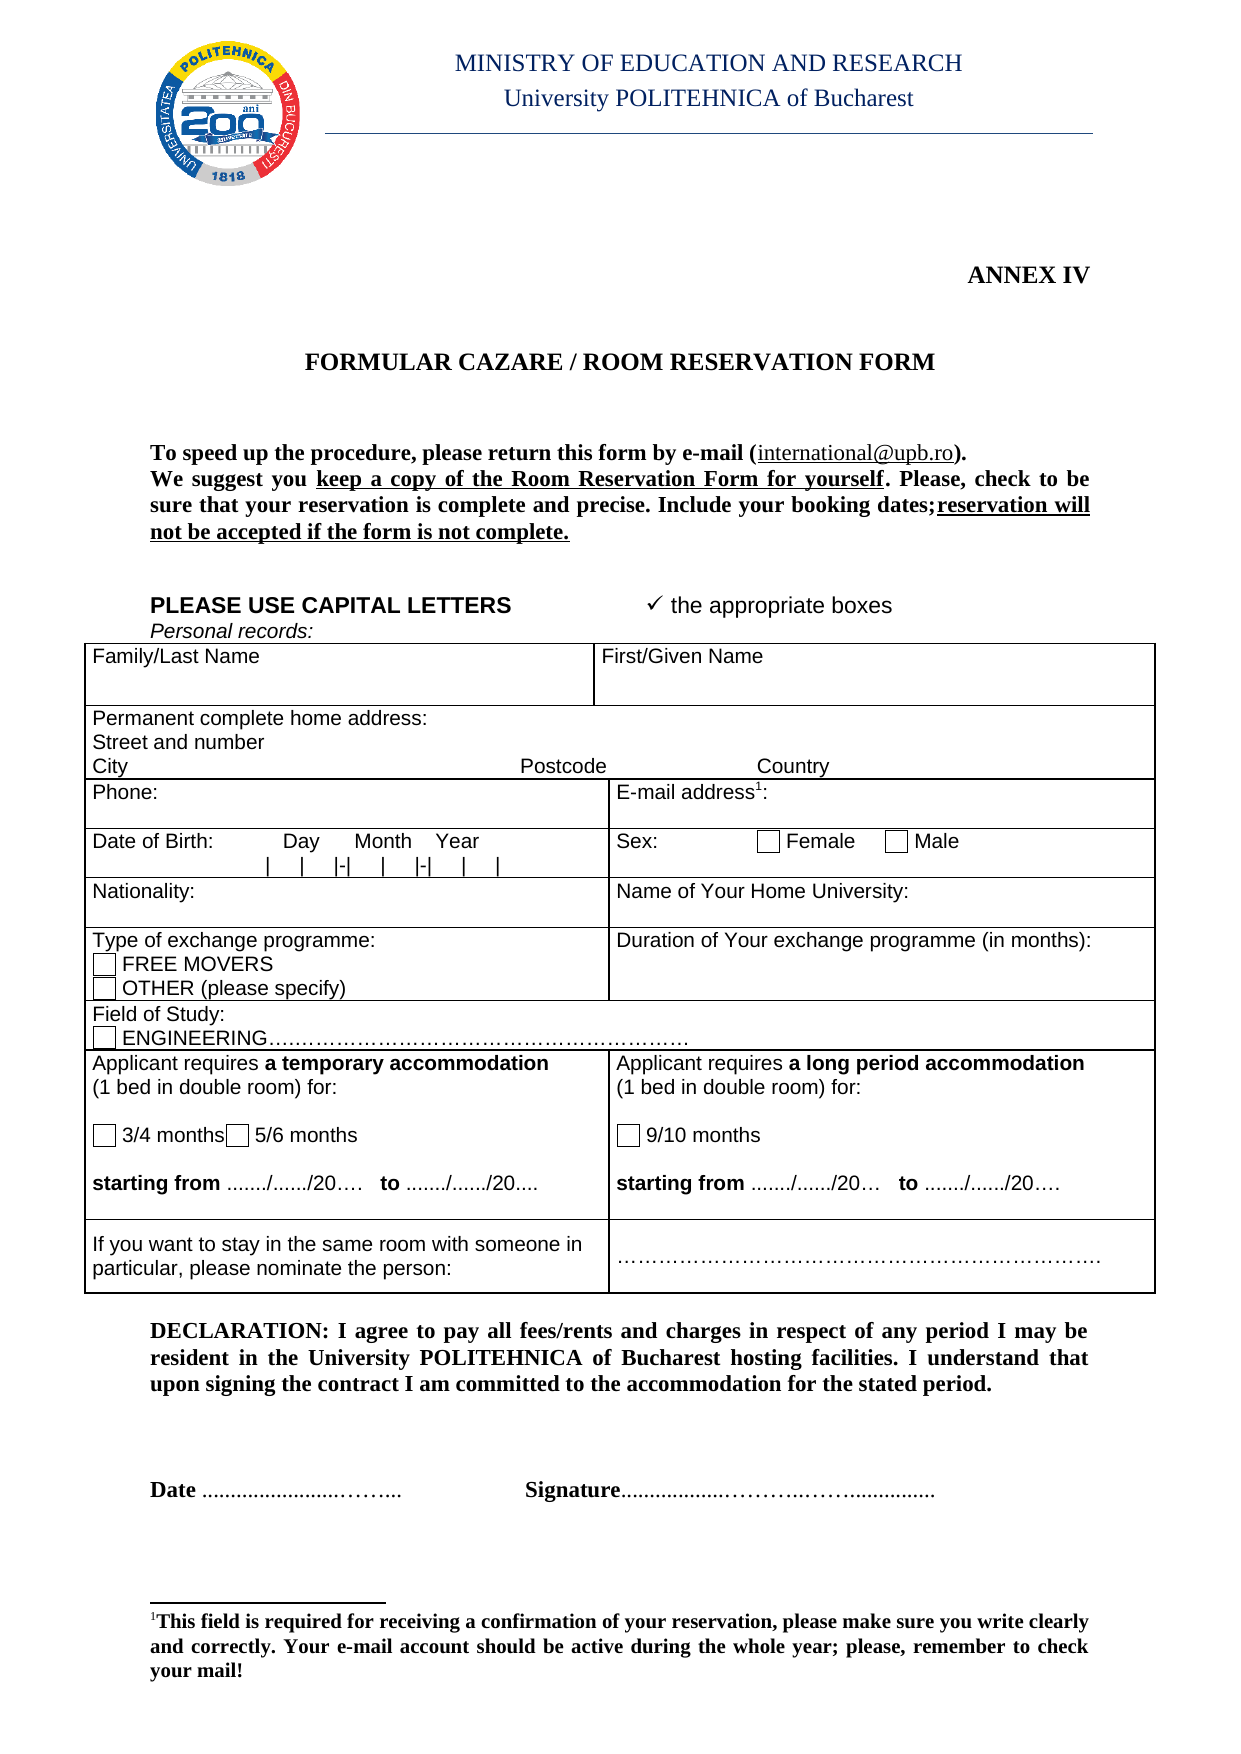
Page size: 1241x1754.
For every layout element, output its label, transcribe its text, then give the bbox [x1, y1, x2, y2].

table_cell Type of exchange programme: FREE MOVERS OTHER (please specify) [86, 928, 608, 1000]
picture [156, 41, 300, 186]
table_cell Date of Birth: Day Month Year | | |-| | |-| | | [86, 829, 608, 877]
table_cell If you want to stay in the same room with someone in particular, please nominate the person: [86, 1220, 608, 1292]
table_cell Field of Study: ENGINEERING….………………………………………………… [86, 1001, 1154, 1049]
table_header Family/Last Name [86, 644, 593, 704]
text We suggest you keep a copy of the Room Reservation Form for yourself. Please, check to be sure that your reservation is complete and precise. Include your booking dates;reservation will not be accepted if the form is not complete. [150, 465, 1090, 544]
table_cell Phone: [86, 780, 608, 827]
text FORMULAR CAZARE / ROOM RESERVATION FORM [150, 347, 1090, 376]
table_cell Sex: Female Male [610, 829, 1154, 877]
table_cell ……………………………………………………………. [610, 1220, 1154, 1292]
text Date ........................……... Signature..................………..……............... [150, 1476, 1090, 1502]
table_cell Applicant requires a long period accommodation (1 bed in double room) for: 9/10 months starting from ......./....../20… to ......./....../20…. [610, 1051, 1154, 1218]
table_cell Nationality: [86, 878, 608, 926]
table_cell Applicant requires a temporary accommodation (1 bed in double room) for: 3/4 months 5/6 months starting from ......./....../20…. to ......./....../20.... [86, 1051, 608, 1218]
table_cell E-mail address: [610, 780, 1154, 827]
text ANNEX IV [150, 261, 1090, 289]
text DECLARATION: I agree to pay all fees/rents and charges in respect of any period I may be resident in the University POLITEHNICA of Bucharest hosting facilities. I understand that upon signing the contract I am committed to the accommodation for the stated period. [150, 1317, 1090, 1397]
text PLEASE USE CAPITAL LETTERS the appropriate boxes [150, 592, 1090, 618]
table_header First/Given Name [595, 644, 1154, 704]
text Personal records: [150, 618, 1090, 642]
text To speed up the procedure, please return this form by e-mail (international@upb.ro). [150, 439, 1090, 465]
table_cell Permanent complete home address: Street and number City Postcode Country [86, 706, 1154, 778]
table_cell Duration of Your exchange programme (in months): [610, 928, 1154, 1000]
table_cell Name of Your Home University: [610, 878, 1154, 926]
